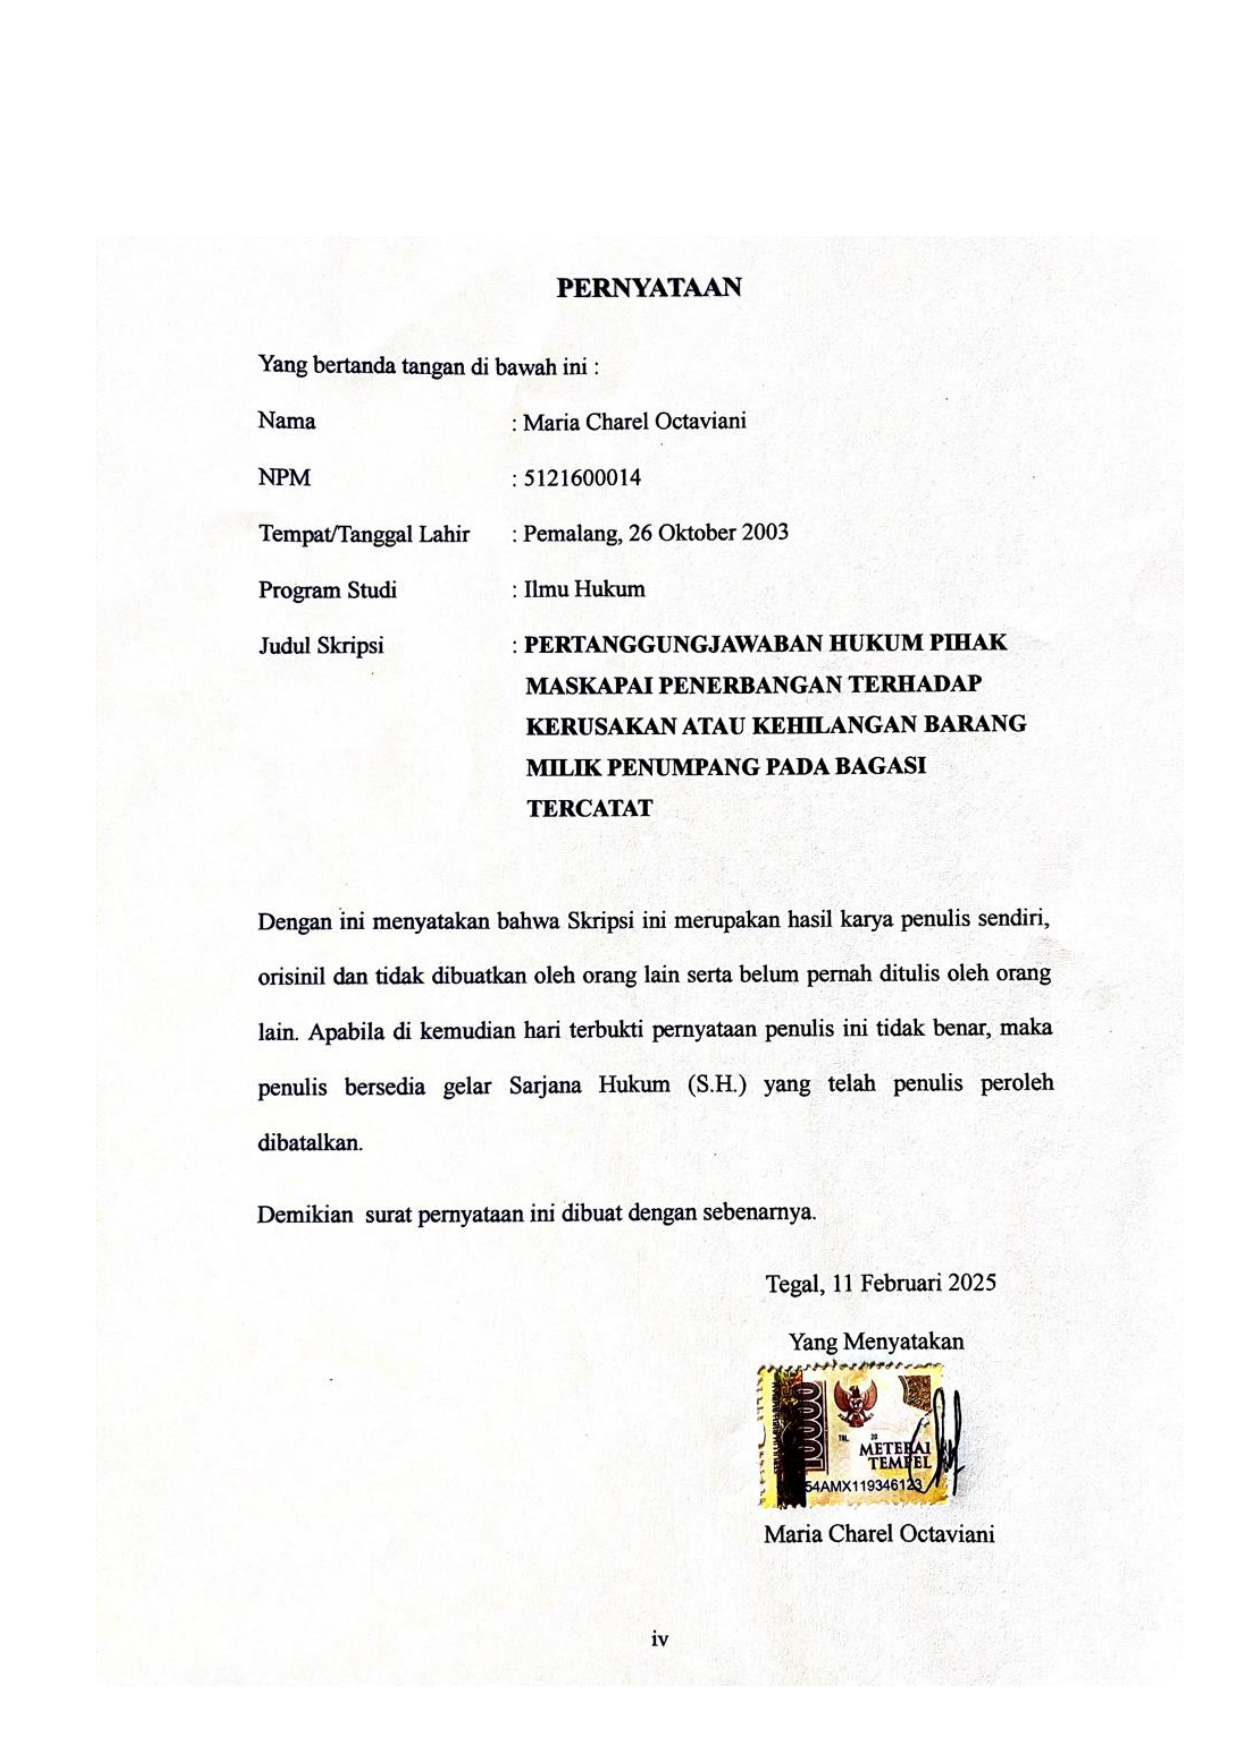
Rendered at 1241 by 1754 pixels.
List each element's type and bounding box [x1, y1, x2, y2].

picture [95, 236, 1184, 1686]
